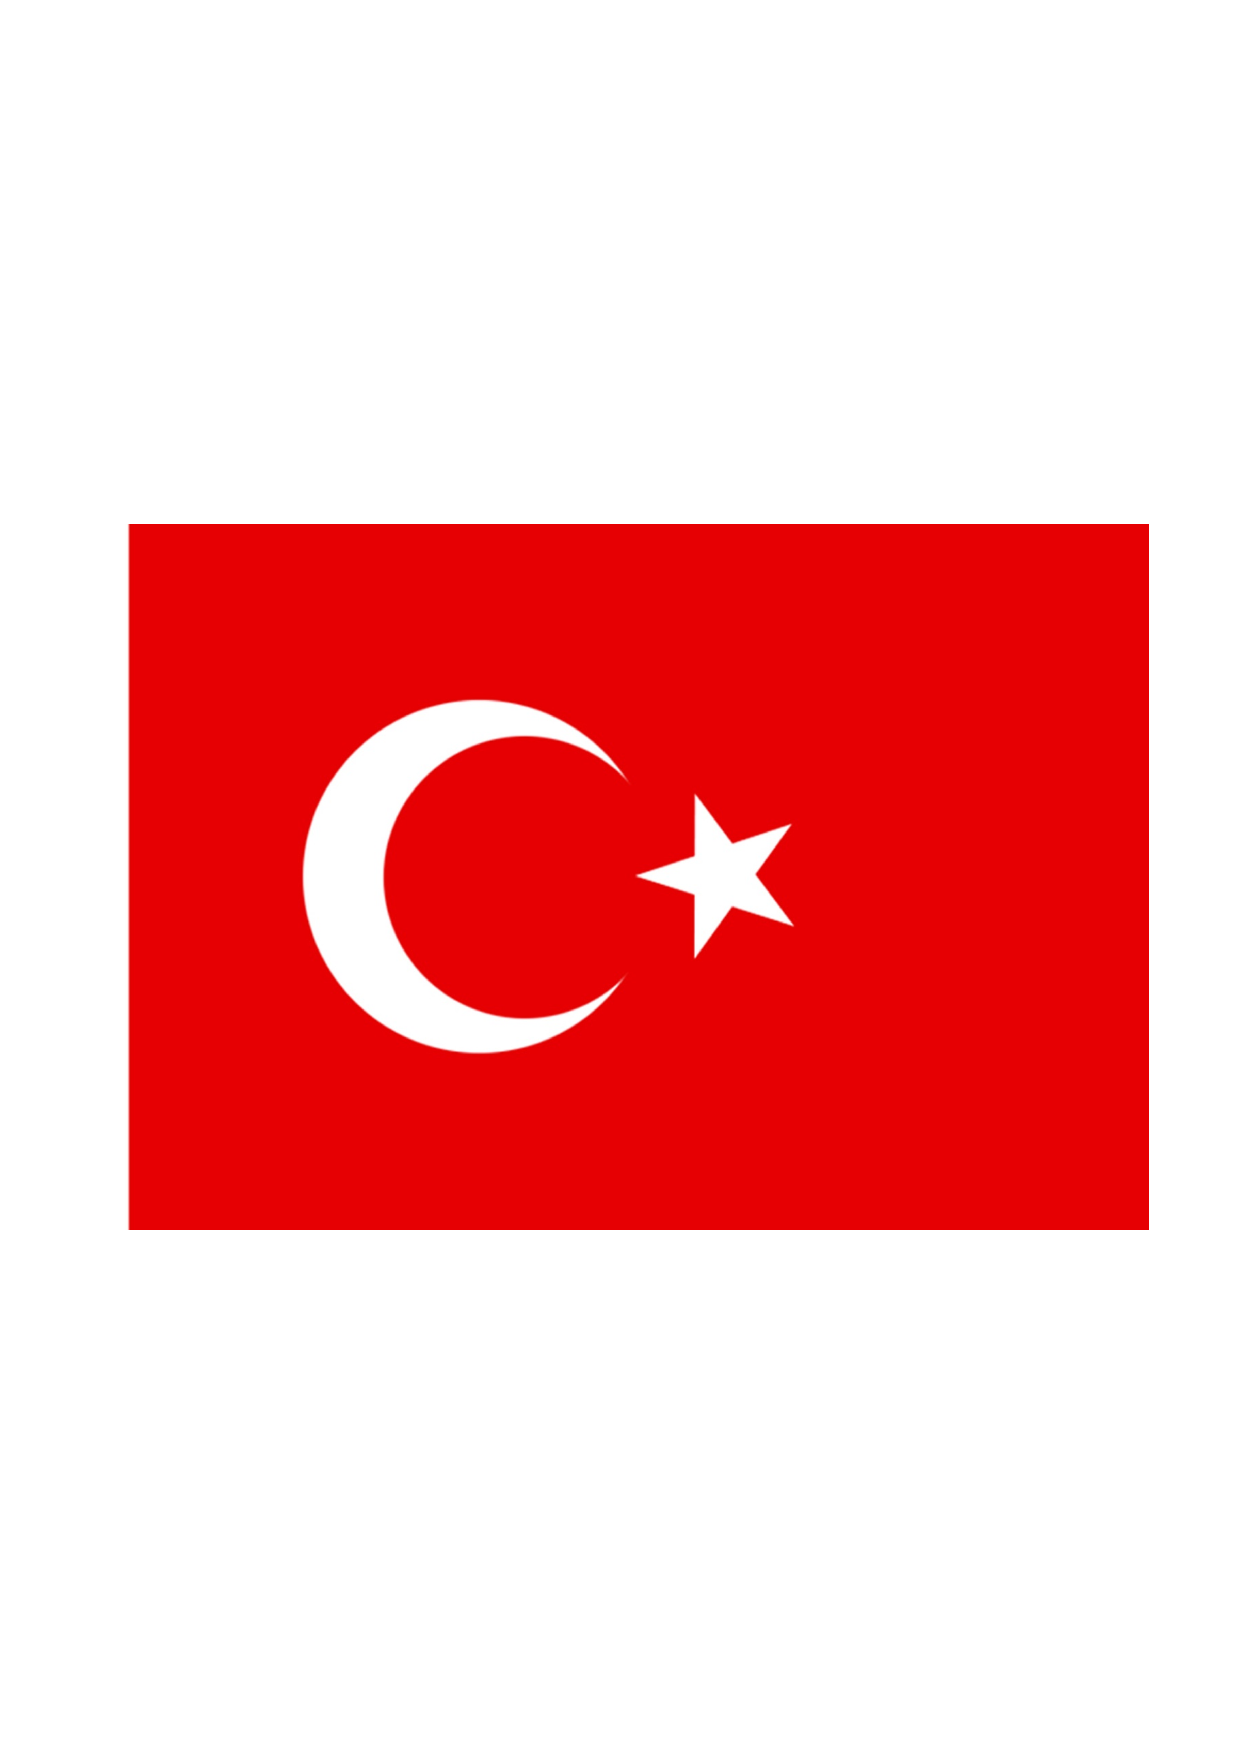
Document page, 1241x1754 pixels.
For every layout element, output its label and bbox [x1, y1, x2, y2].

picture [91, 524, 1149, 1230]
